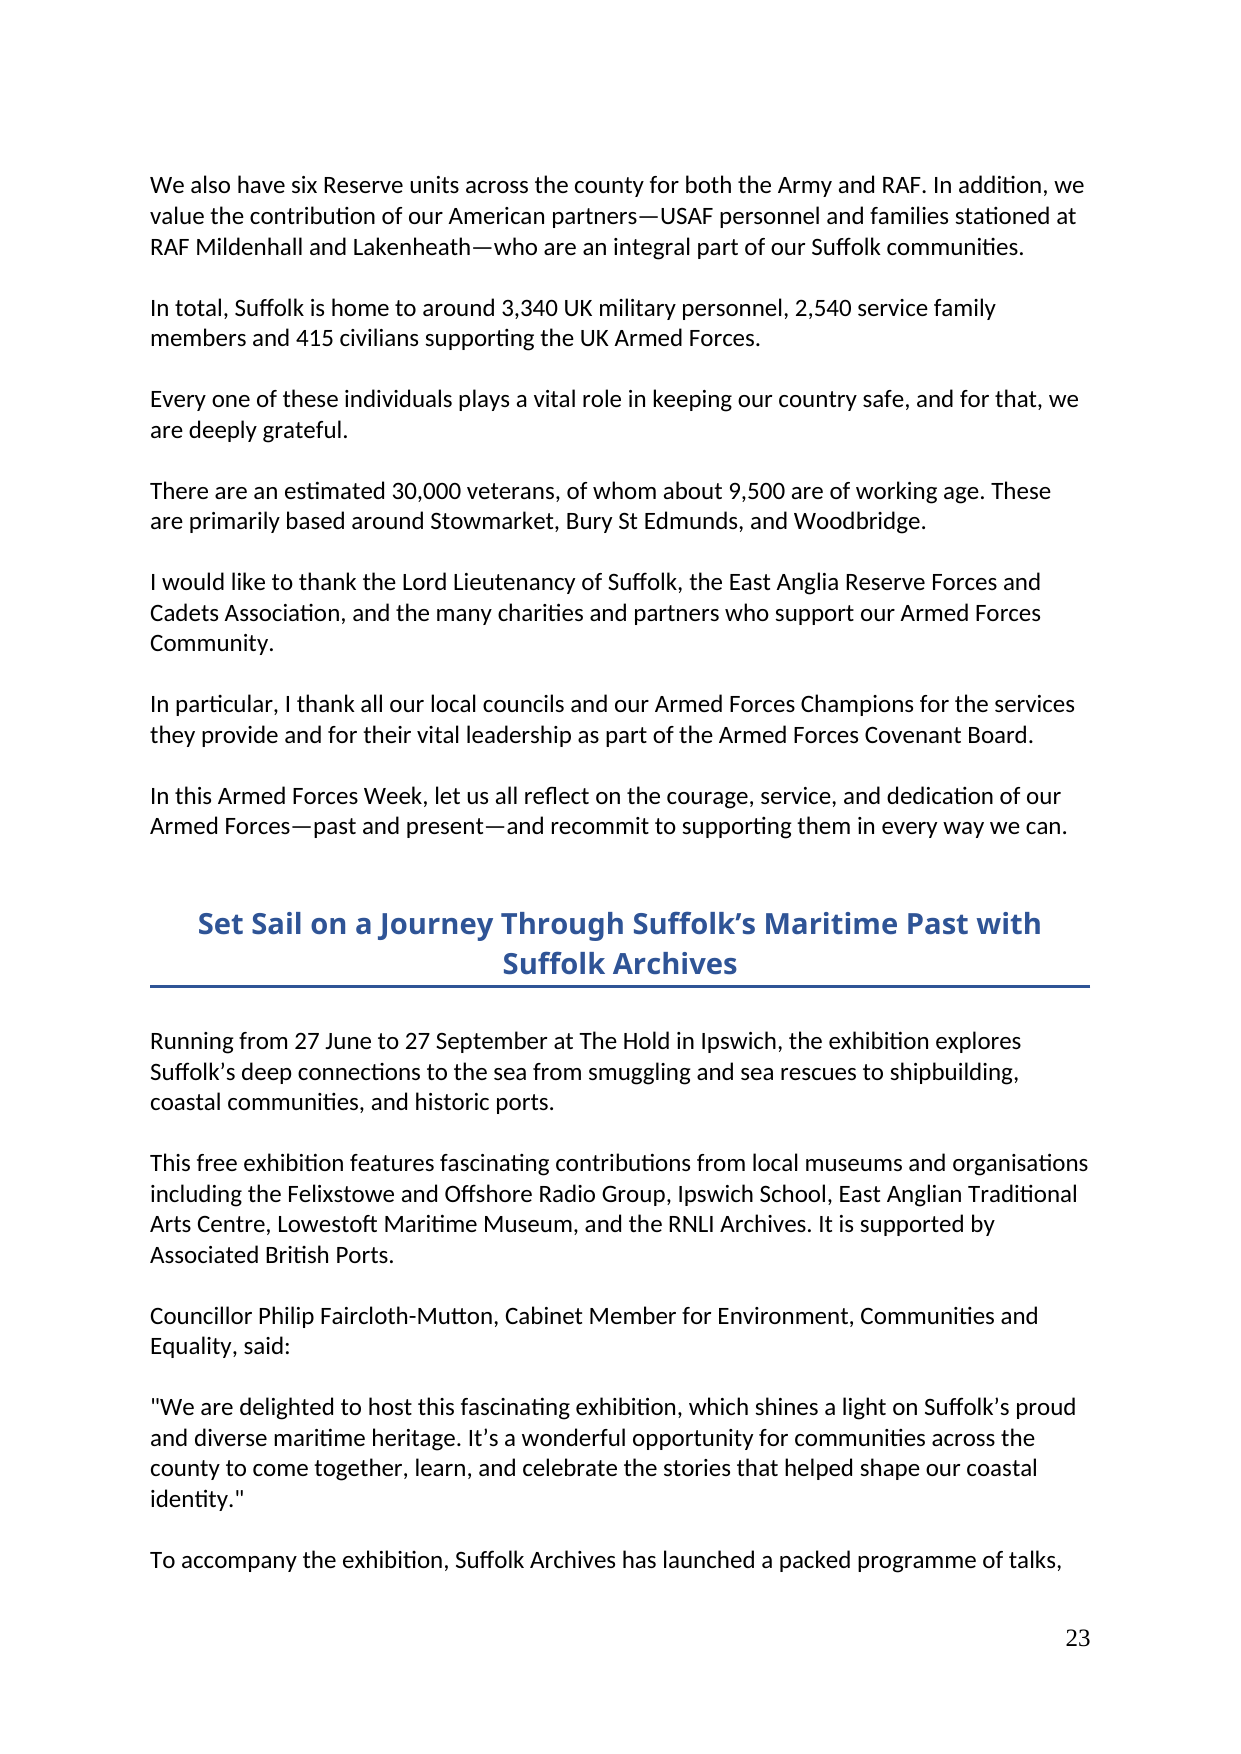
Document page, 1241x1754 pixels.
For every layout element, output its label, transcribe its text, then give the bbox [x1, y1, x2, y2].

text I would like to thank the Lord Lieutenancy of Suffolk, the East Anglia Reserve Forces and Cadets Association, and the many charities and partners who support our Armed Forces Community. [150, 566, 1090, 658]
text In total, Suffolk is home to around 3,340 UK military personnel, 2,540 service family members and 415 civilians supporting the UK Armed Forces. [150, 292, 1090, 353]
text Every one of these individuals plays a vital role in keeping our country safe, and for that, we are deeply grateful. [150, 383, 1090, 444]
subtitle Set Sail on a Journey Through Suffolk’s Maritime Past with Suffolk Archives [150, 903, 1090, 985]
text In particular, I thank all our local councils and our Armed Forces Champions for the services they provide and for their vital leadership as part of the Armed Forces Covenant Board. [150, 688, 1090, 749]
text Running from 27 June to 27 September at The Hold in Ipswich, the exhibition explores Suffolk’s deep connections to the sea from smuggling and sea rescues to shipbuilding, coastal communities, and historic ports. This free exhibition features fascinating contributions from local museums and organisations including the Felixstowe and Offshore Radio Group, Ipswich School, East Anglian Traditional Arts Centre, Lowestoft Maritime Museum, and the RNLI Archives. It is supported by Associated British Ports. Councillor Philip Faircloth-Mutton, Cabinet Member for Environment, Communities and Equality, said: [150, 1025, 1090, 1361]
text We also have six Reserve units across the county for both the Army and RAF. In addition, we value the contribution of our American partners—USAF personnel and families stationed at RAF Mildenhall and Lakenheath—who are an integral part of our Suffolk communities. [150, 169, 1090, 261]
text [150, 1391, 1090, 1574]
text In this Armed Forces Week, let us all reflect on the courage, service, and dedication of our Armed Forces—past and present—and recommit to supporting them in every way we can. [150, 780, 1090, 841]
text There are an estimated 30,000 veterans, of whom about 9,500 are of working age. These are primarily based around Stowmarket, Bury St Edmunds, and Woodbridge. [150, 475, 1090, 536]
